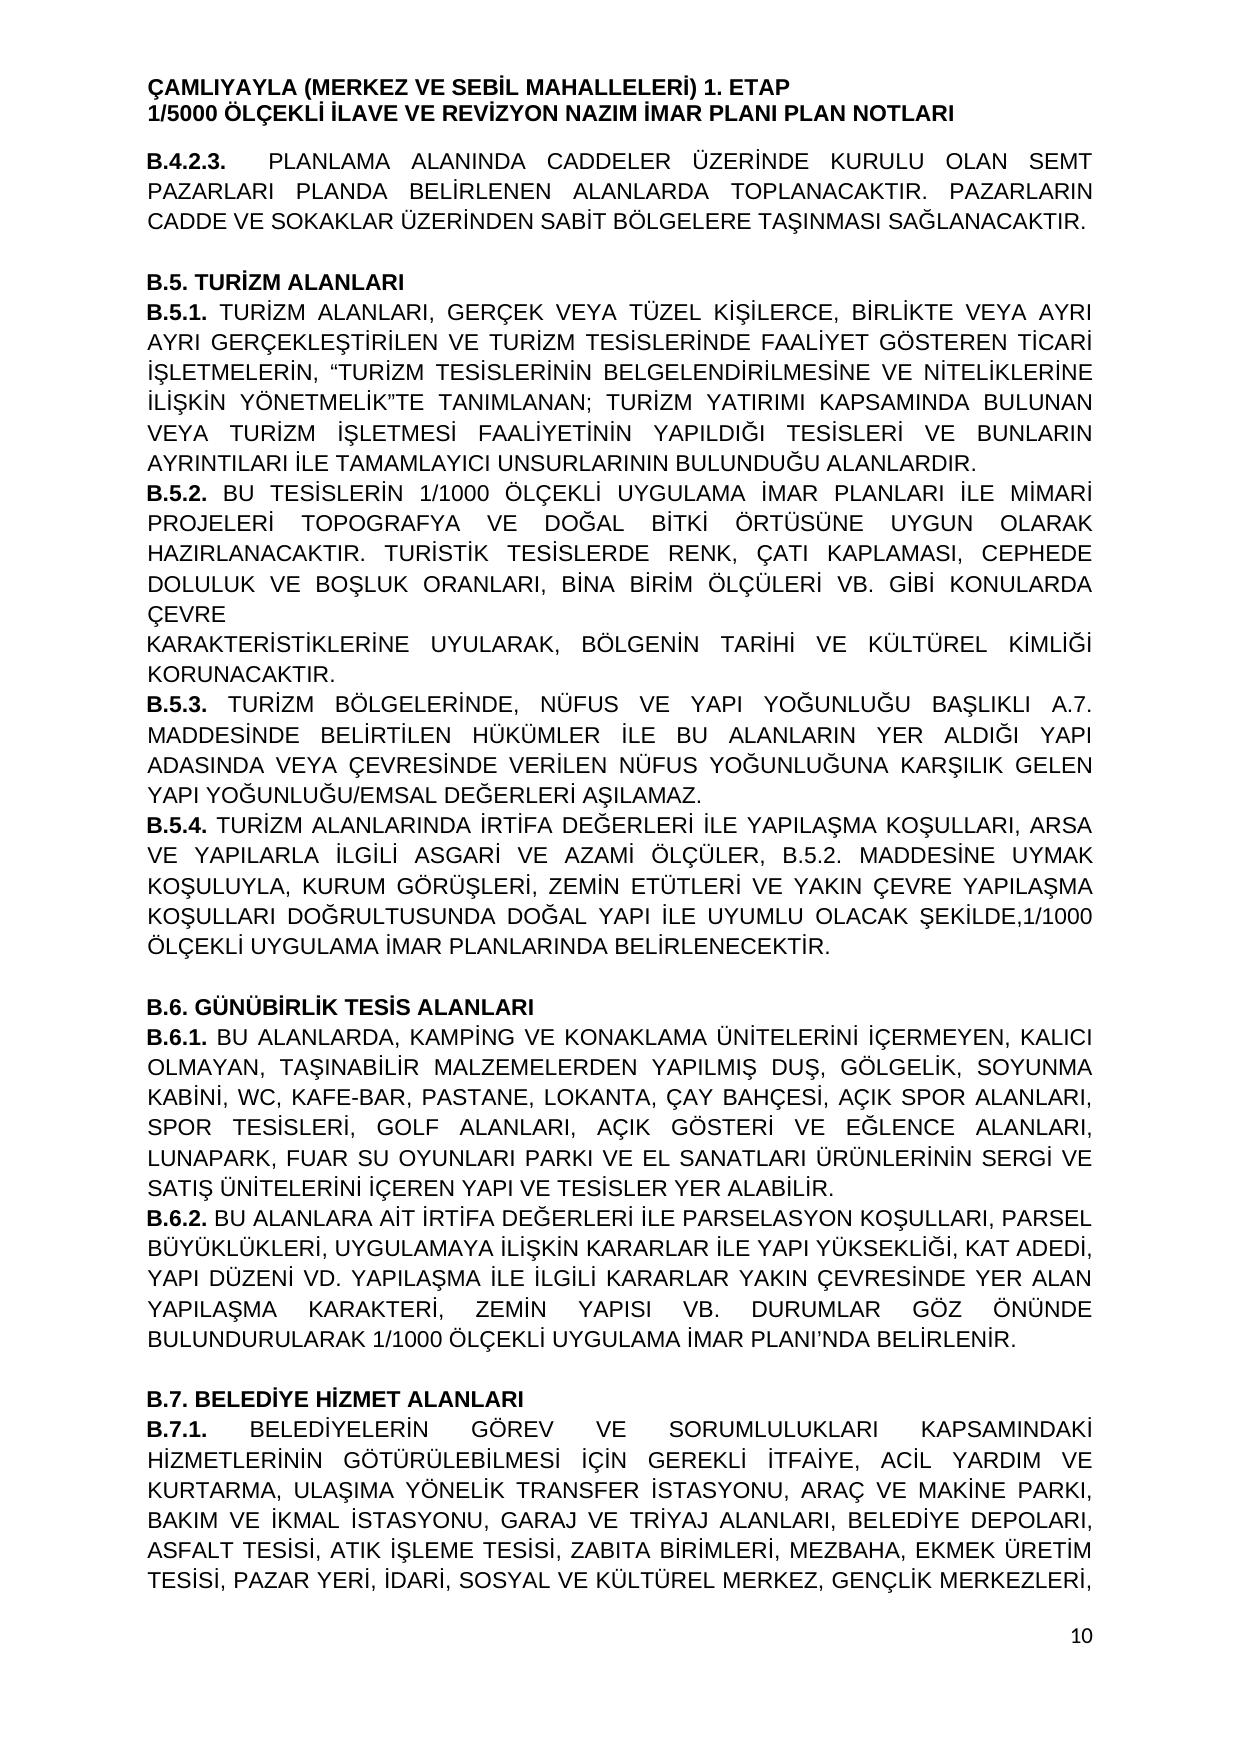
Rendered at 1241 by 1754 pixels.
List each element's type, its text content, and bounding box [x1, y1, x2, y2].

text KARAKTERİSTİKLERİNE UYULARAK, BÖLGENİN TARİHİ VE KÜLTÜREL KİMLİĞİ KORUNACAKTIR. [146, 631, 1093, 688]
subtitle B.7. BELEDİYE HİZMET ALANLARI [146, 1386, 1093, 1413]
text B.5.1. TURİZM ALANLARI, GERÇEK VEYA TÜZEL KİŞİLERCE, BİRLİKTE VEYA AYRI AYRI GERÇEKLEŞTİRİLEN VE TURİZM TESİSLERİNDE FAALİYET GÖSTEREN TİCARİ İŞLETMELERİN, “TURİZM TESİSLERİNİN BELGELENDİRİLMESİNE VE NİTELİKLERİNE İLİŞKİN YÖNETMELİK”TE TANIMLANAN; TURİZM YATIRIMI KAPSAMINDA BULUNAN VEYA TURİZM İŞLETMESİ FAALİYETİNİN YAPILDIĞI TESİSLERİ VE BUNLARIN AYRINTILARI İLE TAMAMLAYICI UNSURLARININ BULUNDUĞU ALANLARDIR. [146, 299, 1093, 476]
text B.6.1. BU ALANLARDA, KAMPİNG VE KONAKLAMA ÜNİTELERİNİ İÇERMEYEN, KALICI OLMAYAN, TAŞINABİLİR MALZEMELERDEN YAPILMIŞ DUŞ, GÖLGELİK, SOYUNMA KABİNİ, WC, KAFE-BAR, PASTANE, LOKANTA, ÇAY BAHÇESİ, AÇIK SPOR ALANLARI, SPOR TESİSLERİ, GOLF ALANLARI, AÇIK GÖSTERİ VE EĞLENCE ALANLARI, LUNAPARK, FUAR SU OYUNLARI PARKI VE EL SANATLARI ÜRÜNLERİNİN SERGİ VE SATIŞ ÜNİTELERİNİ İÇEREN YAPI VE TESİSLER YER ALABİLİR. [146, 1024, 1093, 1201]
text B.4.2.3. PLANLAMA ALANINDA CADDELER ÜZERİNDE KURULU OLAN SEMT PAZARLARI PLANDA BELİRLENEN ALANLARDA TOPLANACAKTIR. PAZARLARIN CADDE VE SOKAKLAR ÜZERİNDEN SABİT BÖLGELERE TAŞINMASI SAĞLANACAKTIR. [146, 148, 1093, 234]
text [146, 1416, 1093, 1594]
text B.5.4. TURİZM ALANLARINDA İRTİFA DEĞERLERİ İLE YAPILAŞMA KOŞULLARI, ARSA VE YAPILARLA İLGİLİ ASGARİ VE AZAMİ ÖLÇÜLER, B.5.2. MADDESİNE UYMAK KOŞULUYLA, KURUM GÖRÜŞLERİ, ZEMİN ETÜTLERİ VE YAKIN ÇEVRE YAPILAŞMA KOŞULLARI DOĞRULTUSUNDA DOĞAL YAPI İLE UYUMLU OLACAK ŞEKİLDE,1/1000 ÖLÇEKLİ UYGULAMA İMAR PLANLARINDA BELİRLENECEKTİR. [146, 812, 1093, 959]
text B.6.2. BU ALANLARA AİT İRTİFA DEĞERLERİ İLE PARSELASYON KOŞULLARI, PARSEL BÜYÜKLÜKLERİ, UYGULAMAYA İLİŞKİN KARARLAR İLE YAPI YÜKSEKLİĞİ, KAT ADEDİ, YAPI DÜZENİ VD. YAPILAŞMA İLE İLGİLİ KARARLAR YAKIN ÇEVRESİNDE YER ALAN YAPILAŞMA KARAKTERİ, ZEMİN YAPISI VB. DURUMLAR GÖZ ÖNÜNDE BULUNDURULARAK 1/1000 ÖLÇEKLİ UYGULAMA İMAR PLANI’NDA BELİRLENİR. [146, 1205, 1093, 1352]
subtitle B.6. GÜNÜBİRLİK TESİS ALANLARI [146, 993, 1093, 1020]
text B.5.3. TURİZM BÖLGELERİNDE, NÜFUS VE YAPI YOĞUNLUĞU BAŞLIKLI A.7. MADDESİNDE BELİRTİLEN HÜKÜMLER İLE BU ALANLARIN YER ALDIĞI YAPI ADASINDA VEYA ÇEVRESİNDE VERİLEN NÜFUS YOĞUNLUĞUNA KARŞILIK GELEN YAPI YOĞUNLUĞU/EMSAL DEĞERLERİ AŞILAMAZ. [146, 691, 1093, 808]
text B.5.2. BU TESİSLERİN 1/1000 ÖLÇEKLİ UYGULAMA İMAR PLANLARI İLE MİMARİ PROJELERİ TOPOGRAFYA VE DOĞAL BİTKİ ÖRTÜSÜNE UYGUN OLARAK HAZIRLANACAKTIR. TURİSTİK TESİSLERDE RENK, ÇATI KAPLAMASI, CEPHEDE DOLULUK VE BOŞLUK ORANLARI, BİNA BİRİM ÖLÇÜLERİ VB. GİBİ KONULARDA ÇEVRE [146, 480, 1093, 627]
subtitle B.5. TURİZM ALANLARI [146, 268, 1093, 295]
